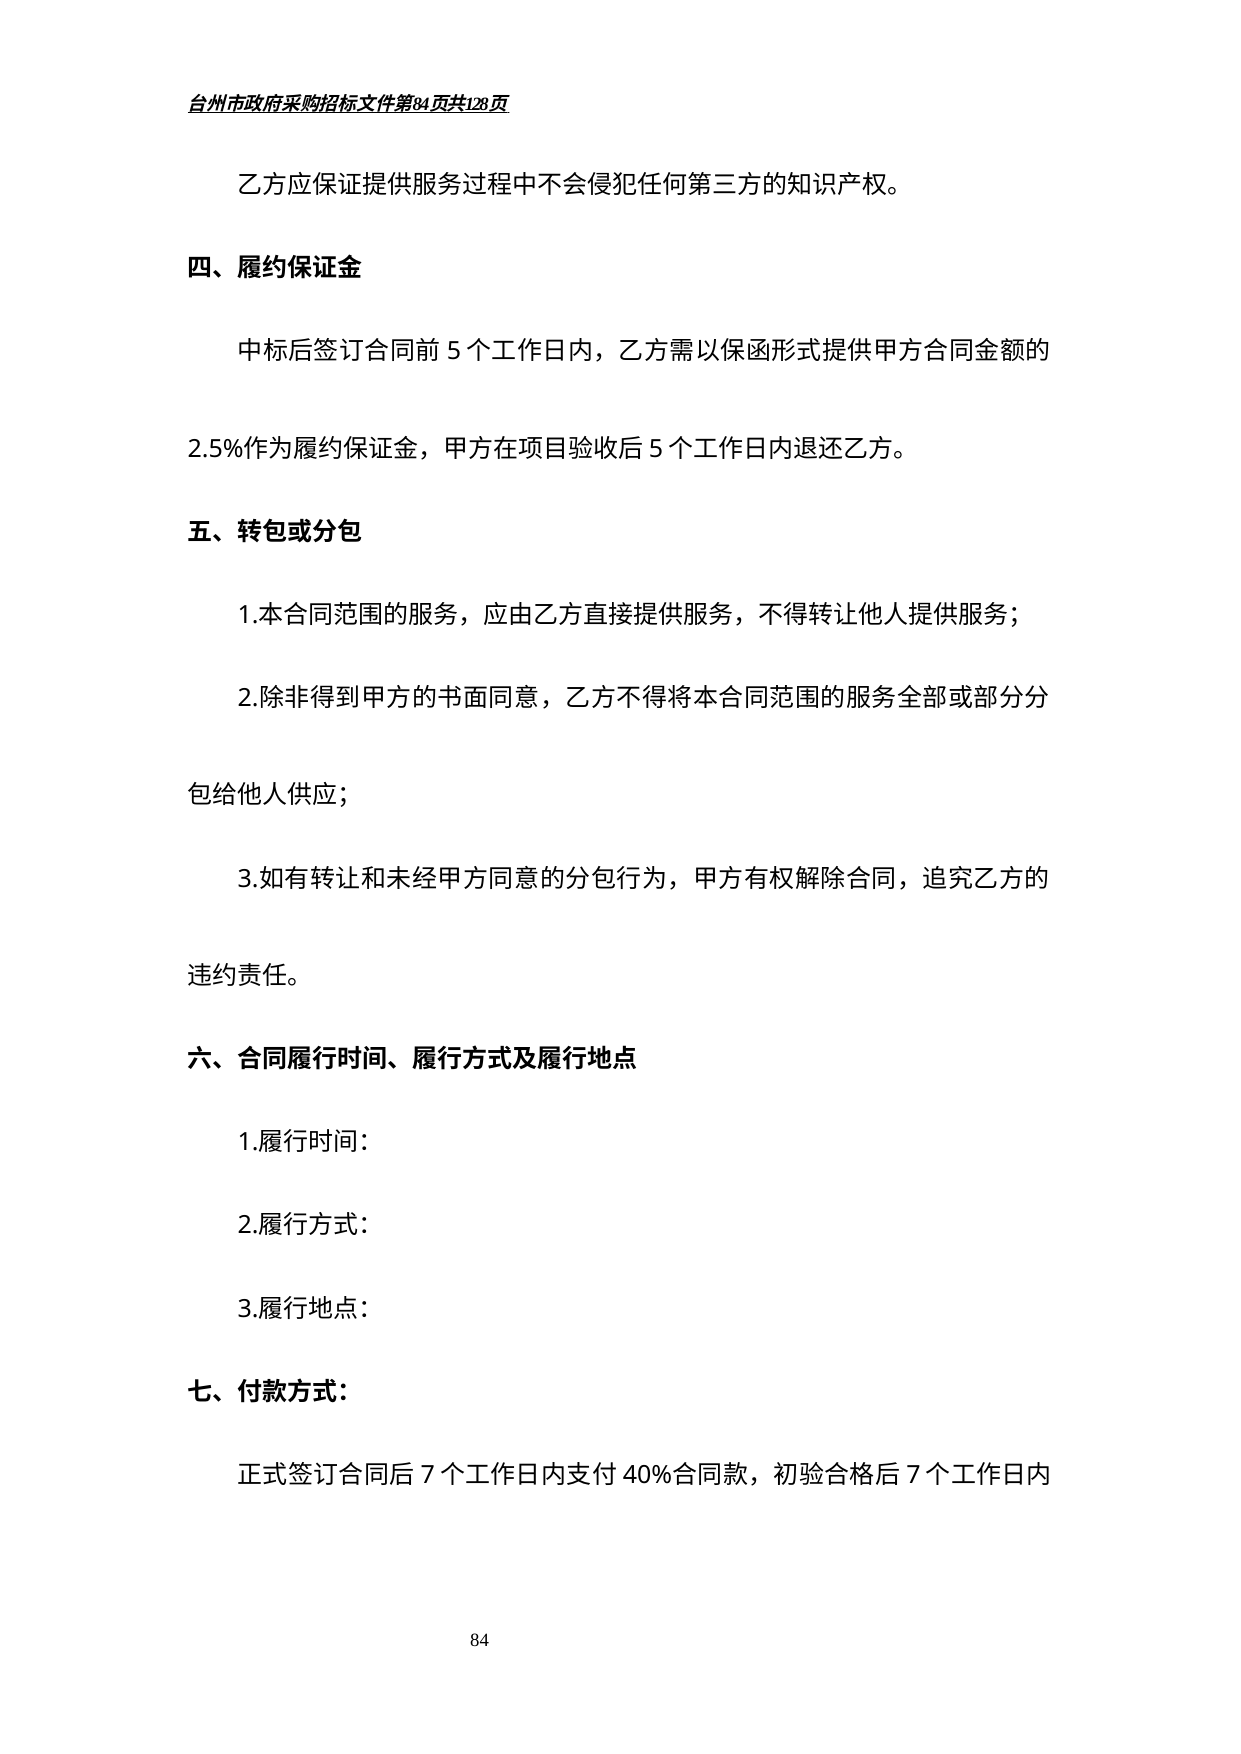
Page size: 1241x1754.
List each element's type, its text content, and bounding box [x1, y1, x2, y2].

text 五、转包或分包 [187, 497, 1053, 562]
text 七、付款方式： [187, 1357, 1053, 1422]
text 2.履行方式： [187, 1191, 1053, 1256]
text 2.除非得到甲方的书面同意，乙方不得将本合同范围的服务全部或部分分包给他人供应； [187, 663, 1053, 826]
text 3.履行地点： [187, 1274, 1053, 1339]
text 1.本合同范围的服务，应由乙方直接提供服务，不得转让他人提供服务； [187, 580, 1053, 645]
text 六、合同履行时间、履行方式及履行地点 [187, 1024, 1053, 1089]
text 四、履约保证金 [187, 233, 1053, 298]
text 中标后签订合同前5个工作日内，乙方需以保函形式提供甲方合同金额的2.5%作为履约保证金，甲方在项目验收后5个工作日内退还乙方。 [187, 316, 1053, 479]
text 乙方应保证提供服务过程中不会侵犯任何第三方的知识产权。 [187, 150, 1053, 215]
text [187, 1440, 1053, 1505]
text 3.如有转让和未经甲方同意的分包行为，甲方有权解除合同，追究乙方的违约责任。 [187, 844, 1053, 1006]
text 1.履行时间： [187, 1107, 1053, 1172]
